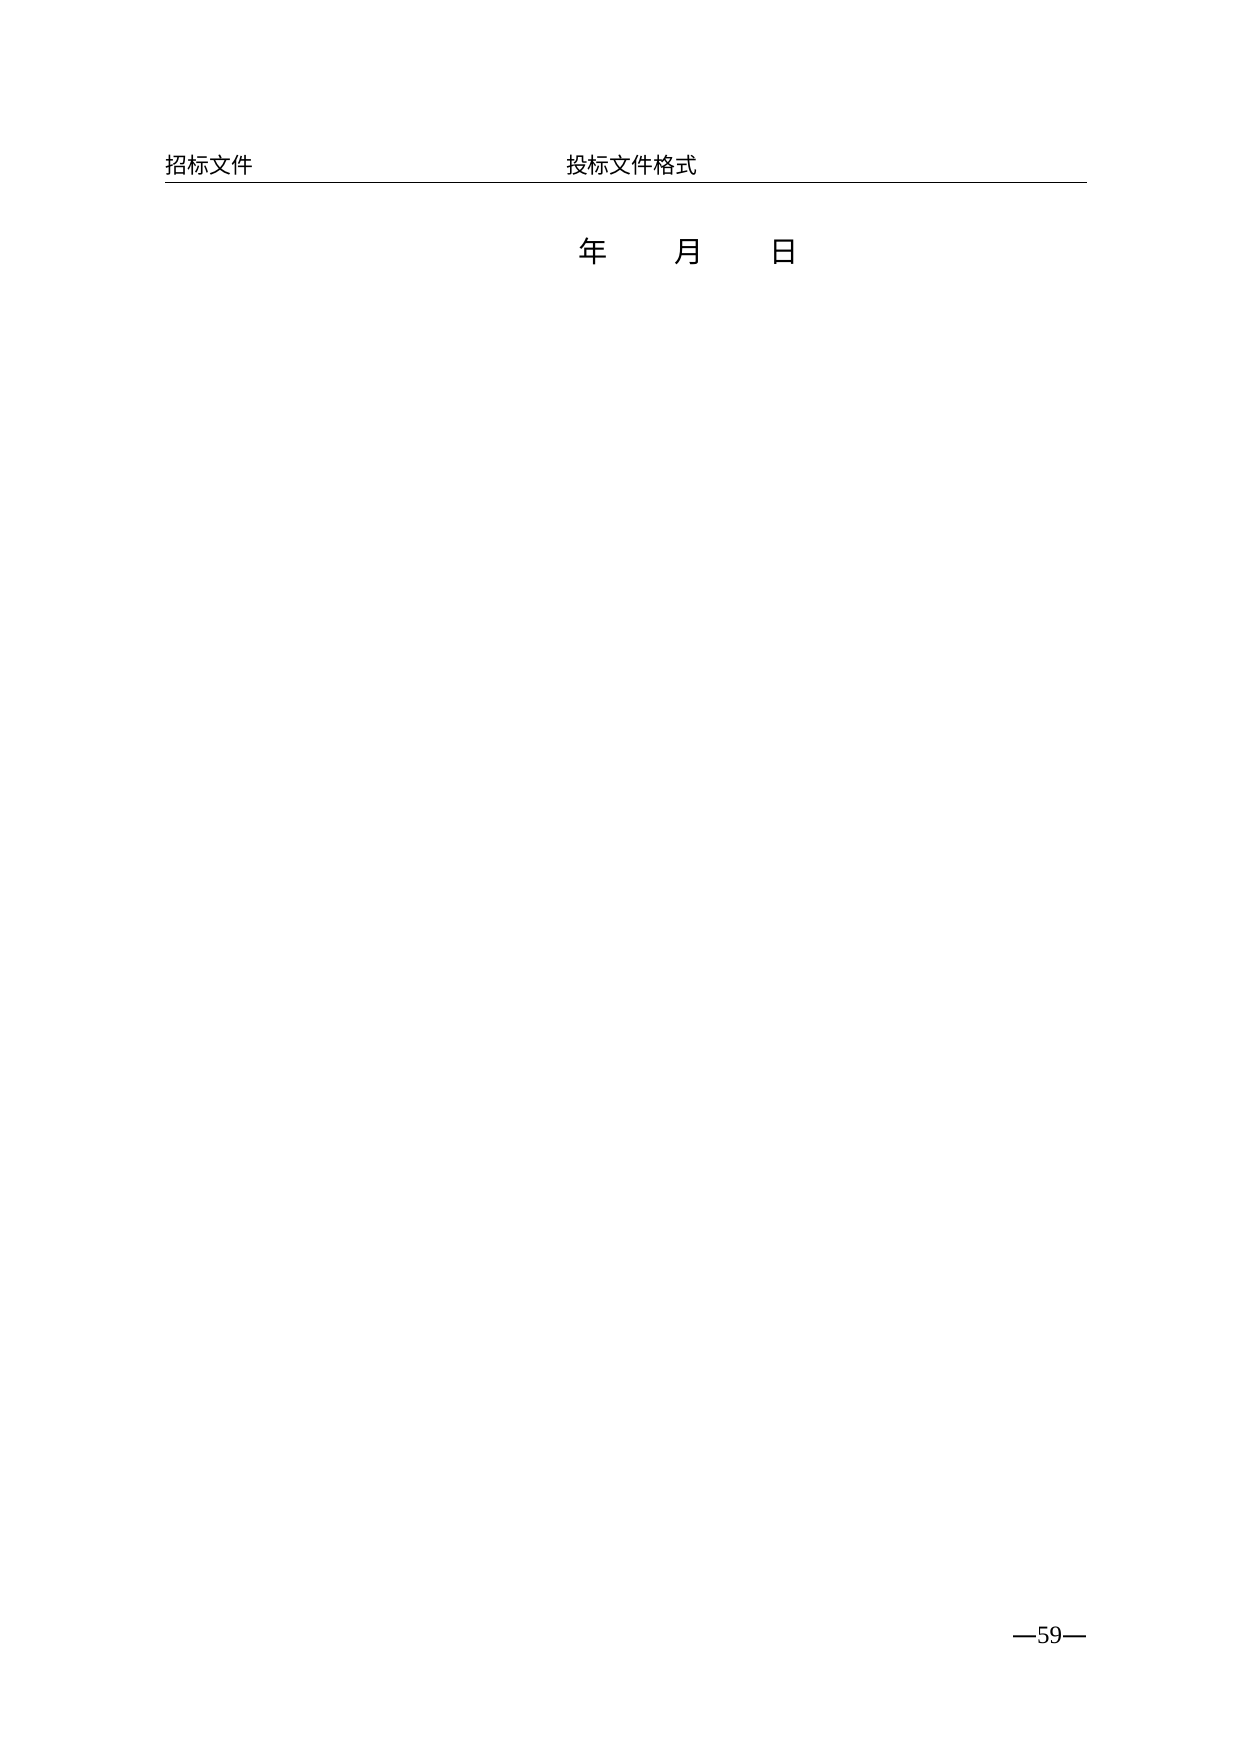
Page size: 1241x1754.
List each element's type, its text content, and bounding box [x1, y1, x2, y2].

text 年 月 日附件9 [171, 219, 1081, 280]
